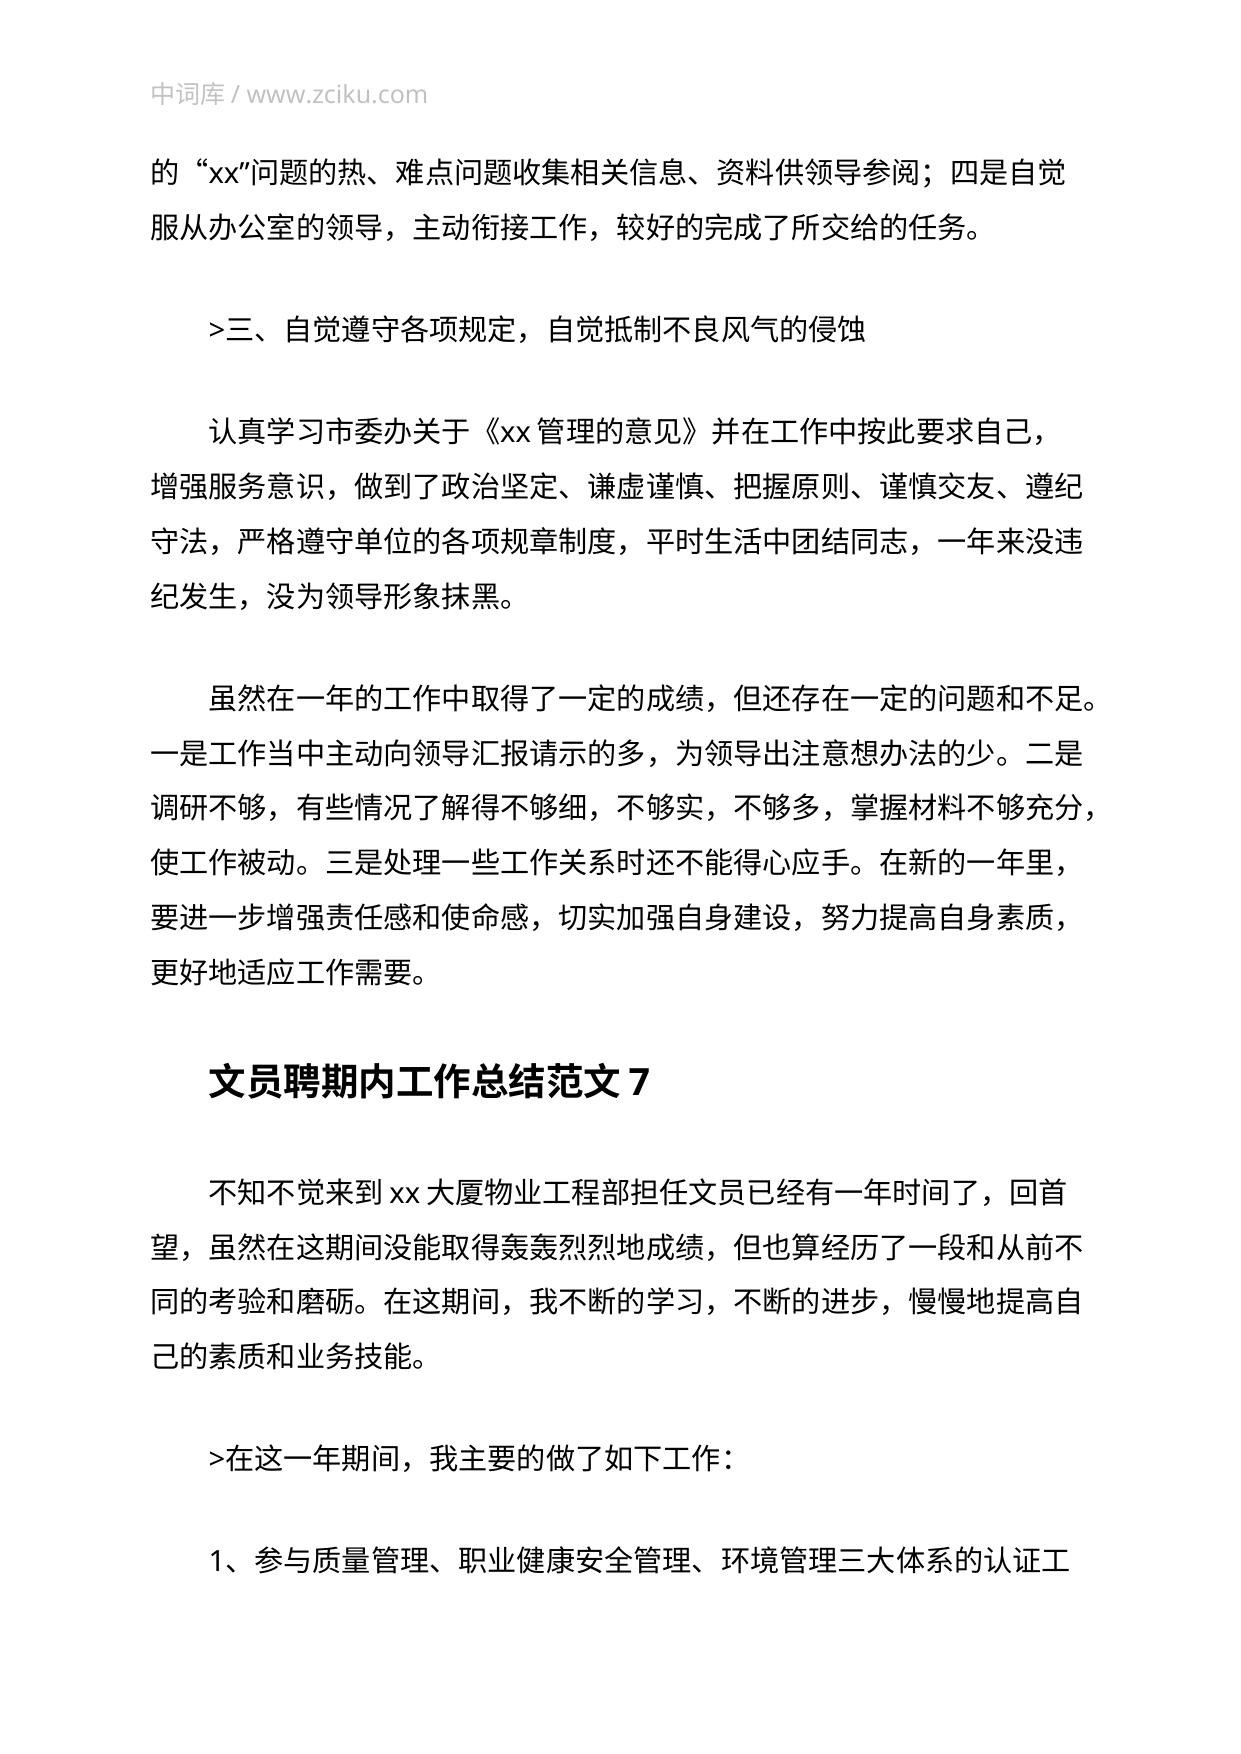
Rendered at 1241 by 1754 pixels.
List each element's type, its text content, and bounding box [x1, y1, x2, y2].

text >在这一年期间，我主要的做了如下工作： [150, 1436, 1090, 1478]
text 不知不觉来到xx大厦物业工程部担任文员已经有一年时间了，回首望，虽然在这期间没能取得轰轰烈烈地成绩，但也算经历了一段和从前不同的考验和磨砺。在这期间，我不断的学习，不断的进步，慢慢地提高自己的素质和业务技能。 [150, 1169, 1090, 1376]
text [150, 150, 1090, 247]
text 文员聘期内工作总结范文7 [150, 1052, 1090, 1106]
text 认真学习市委办关于《xx管理的意见》并在工作中按此要求自己，增强服务意识，做到了政治坚定、谦虚谨慎、把握原则、谨慎交友、遵纪守法，严格遵守单位的各项规章制度，平时生活中团结同志，一年来没违纪发生，没为领导形象抹黑。 [150, 409, 1090, 616]
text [150, 1538, 1090, 1580]
text >三、自觉遵守各项规定，自觉抵制不良风气的侵蚀 [150, 307, 1090, 349]
text 虽然在一年的工作中取得了一定的成绩，但还存在一定的问题和不足。一是工作当中主动向领导汇报请示的多，为领导出注意想办法的少。二是调研不够，有些情况了解得不够细，不够实，不够多，掌握材料不够充分，使工作被动。三是处理一些工作关系时还不能得心应手。在新的一年里，要进一步增强责任感和使命感，切实加强自身建设，努力提高自身素质，更好地适应工作需要。 [150, 675, 1090, 992]
